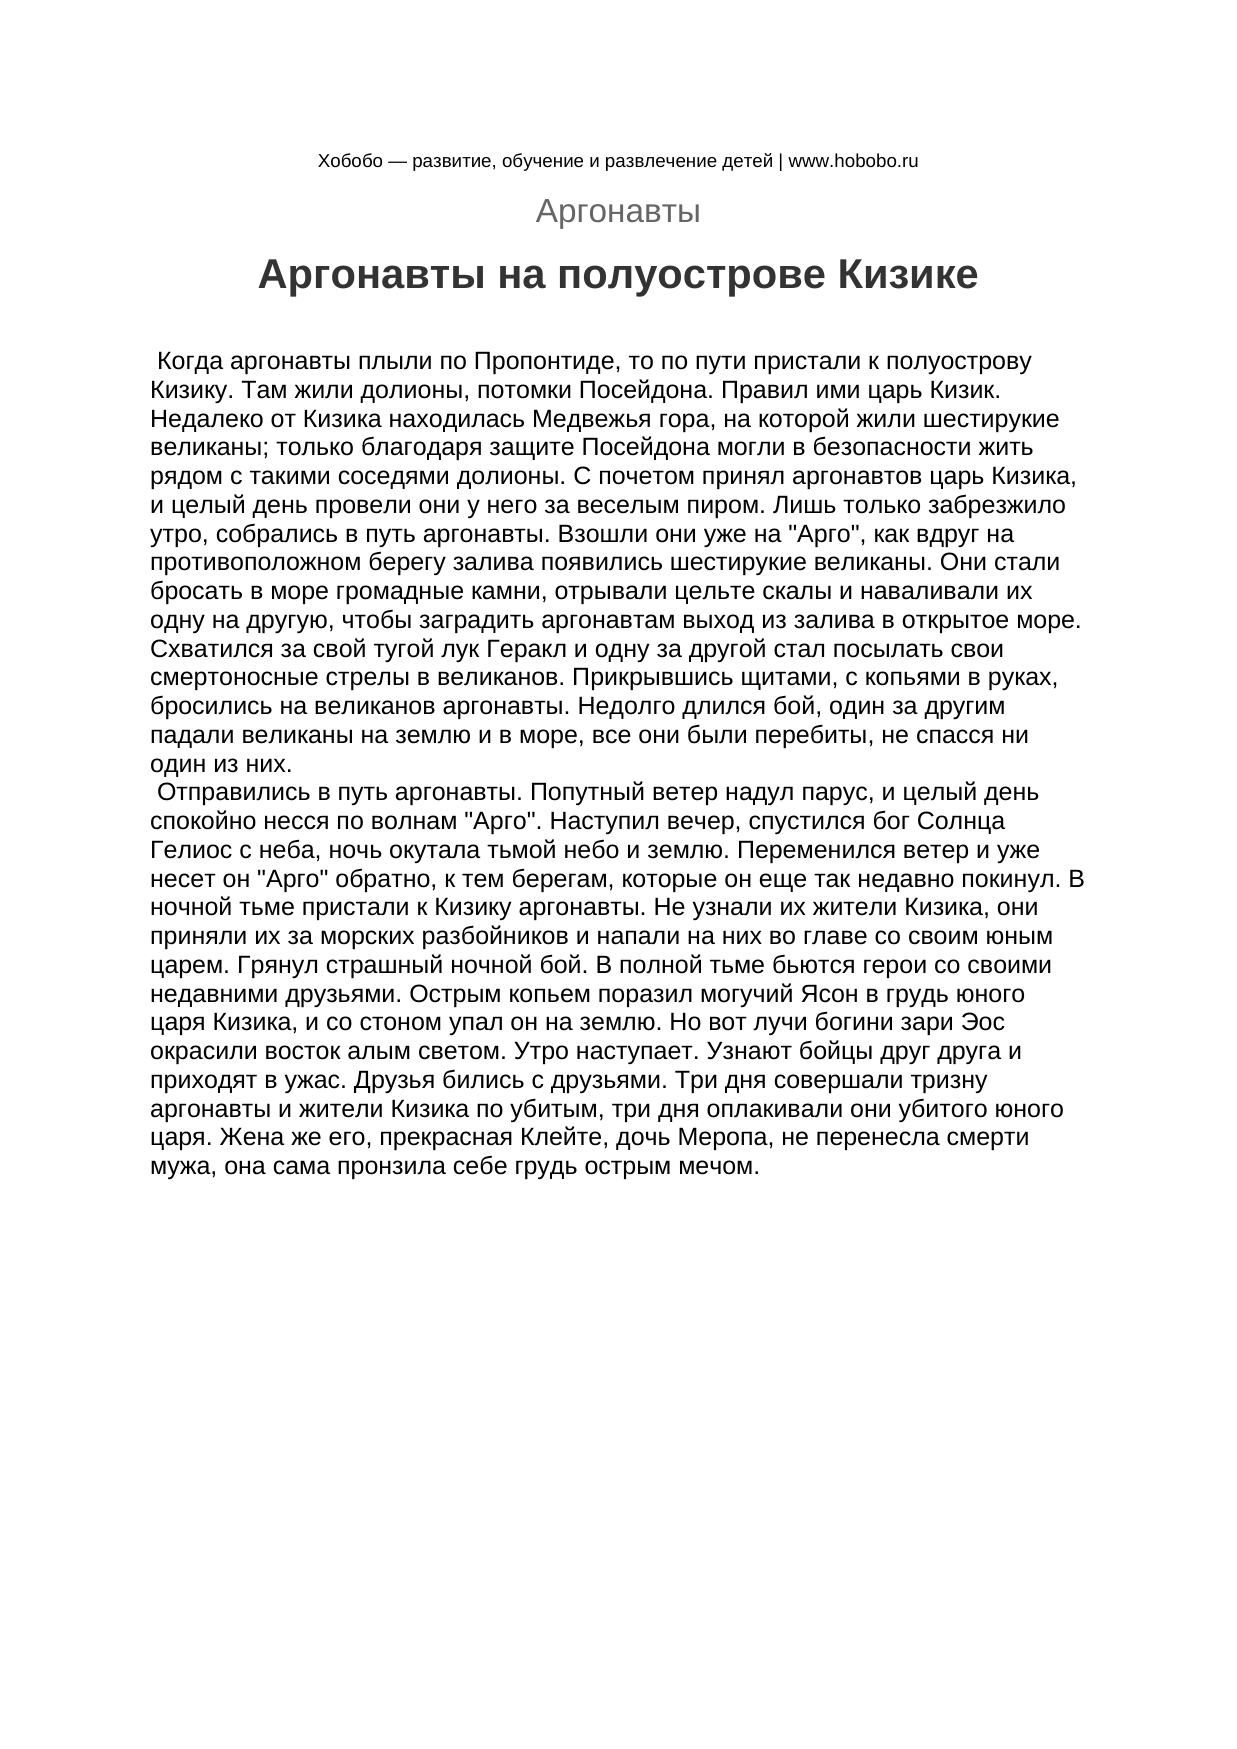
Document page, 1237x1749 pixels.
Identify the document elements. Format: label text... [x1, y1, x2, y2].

text Отправились в путь аргонавты. Попутный ветер надул парус, и целый день спокойно несся по волнам "Арго". Наступил вечер, спустился бог Солнца Гелиос с неба, ночь окутала тьмой небо и землю. Переменился ветер и уже несет он "Арго" обратно, к тем берегам, которые он еще так недавно покинул. В ночной тьме пристали к Кизику аргонавты. Не узнали их жители Кизика, они приняли их за морских разбойников и напали на них во главе со своим юным царем. Грянул страшный ночной бой. В полной тьме бьются герои со своими недавними друзьями. Острым копьем поразил могучий Ясон в грудь юного царя Кизика, и со стоном упал он на землю. Но вот лучи богини зари Эос окрасили восток алым светом. Утро наступает. Узнают бойцы друг друга и приходят в ужас. Друзья бились с друзьями. Три дня совершали тризну аргонавты и жители Кизика по убитым, три дня оплакивали они убитого юного царя. Жена же его, прекрасная Клейте, дочь Меропа, не перенесла смерти мужа, она сама пронзила себе грудь острым мечом. [150, 777, 1086, 1180]
text Когда аргонавты плыли по Пропонтиде, то по пути пристали к полуострову Кизику. Там жили долионы, потомки Посейдона. Правил ими царь Кизик. Недалеко от Кизика находилась Медвежья гора, на которой жили шестирукие великаны; только благодаря защите Посейдона могли в безопасности жить рядом с такими соседями долионы. С почетом принял аргонавтов царь Кизика, и целый день провели они у него за веселым пиром. Лишь только забрезжило утро, собрались в путь аргонавты. Взошли они уже на "Арго", как вдруг на противоположном берегу залива появились шестирукие великаны. Они стали бросать в море громадные камни, отрывали цельте скалы и наваливали их одну на другую, чтобы заградить аргонавтам выход из залива в открытое море. Схватился за свой тугой лук Геракл и одну за другой стал посылать свои смертоносные стрелы в великанов. Прикрывшись щитами, с копьями в руках, бросились на великанов аргонавты. Недолго длился бой, один за другим падали великаны на землю и в море, все они были перебиты, не спасся ни один из них. [150, 346, 1086, 777]
text Хобобо — развитие, обучение и развлечение детей | www.hobobo.ru [150, 150, 1086, 172]
subtitle Аргонавты на полуострове Кизике [150, 249, 1086, 297]
subtitle Аргонавты [150, 191, 1086, 230]
